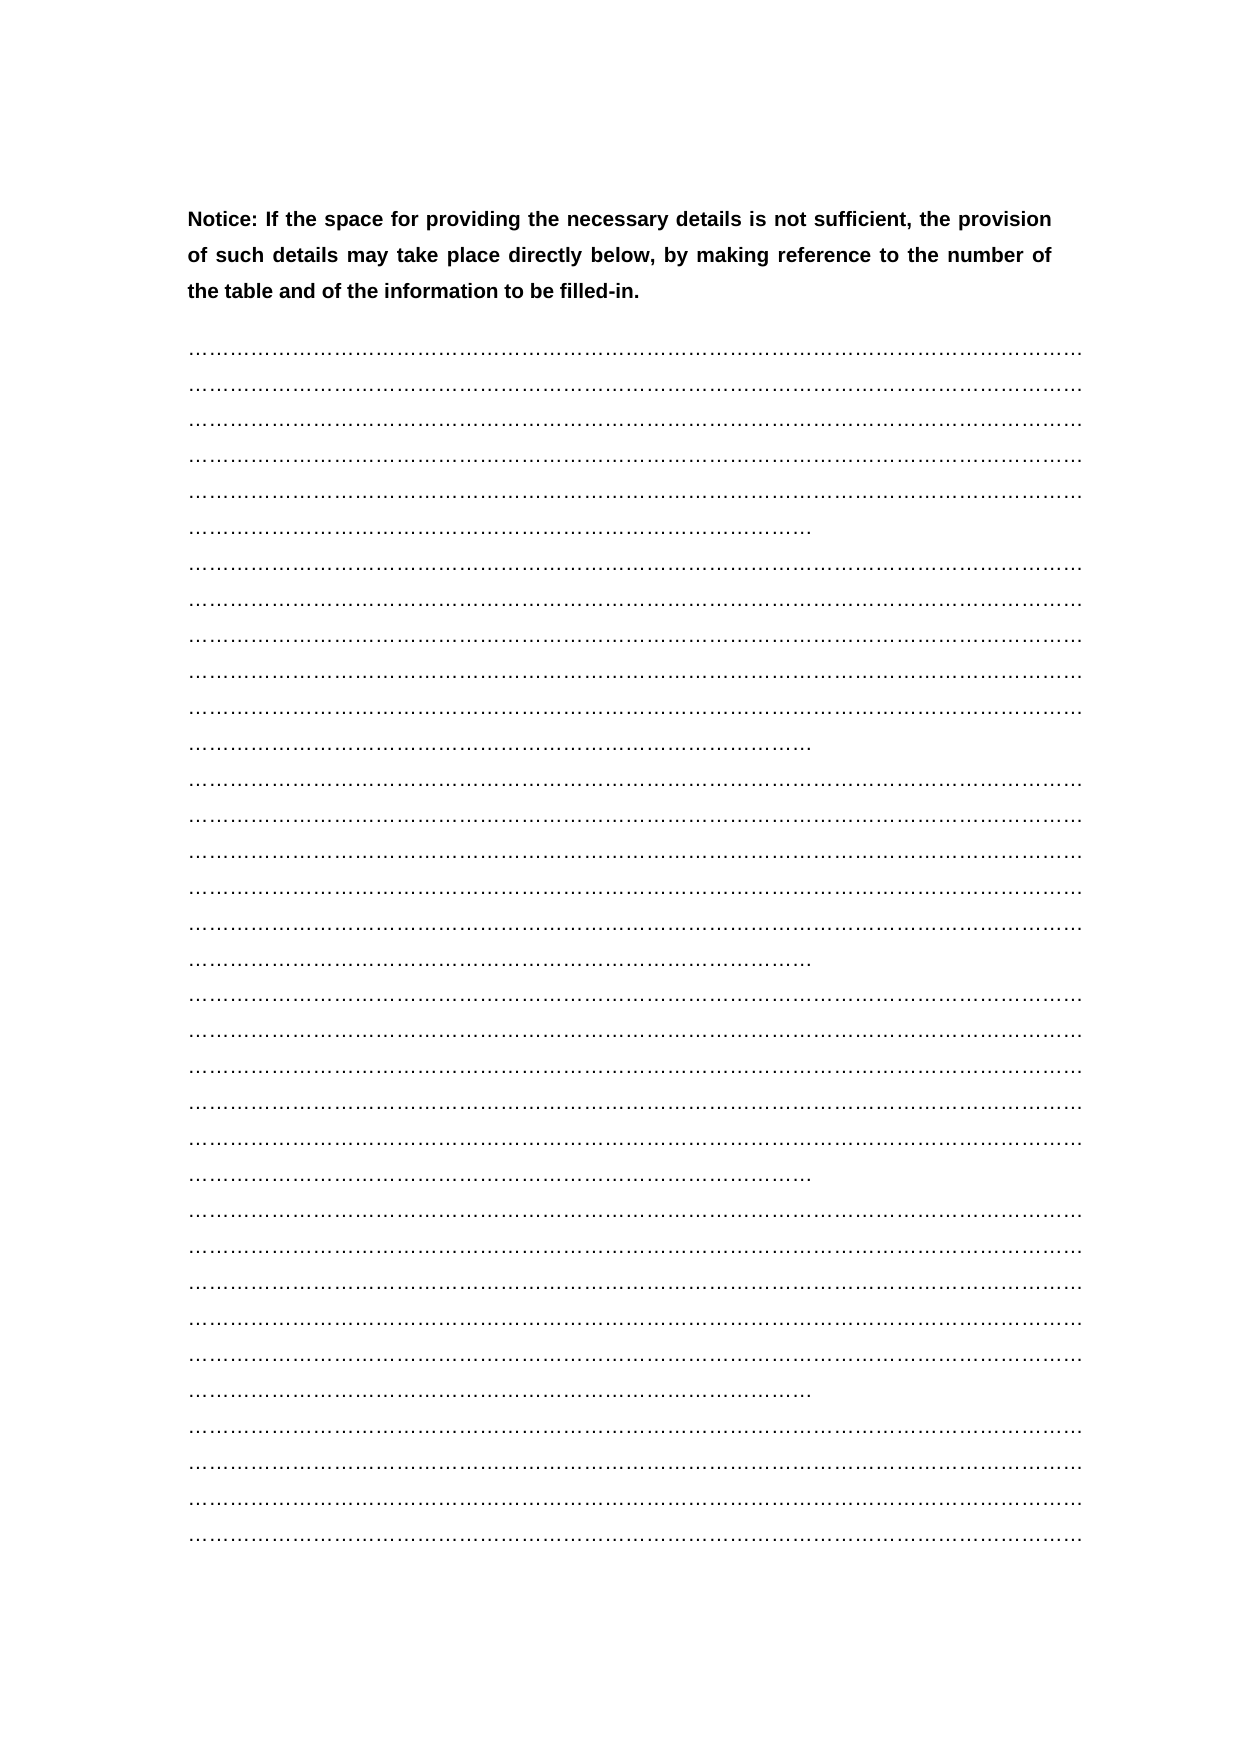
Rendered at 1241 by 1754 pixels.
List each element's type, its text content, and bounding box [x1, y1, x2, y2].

text …………………………………………………………………………………………………………………………………………………………………………………………………………………………………………………………………………………………………………………………………………………………………………………………………………………………………………………………………………………………………………………………………………………………………………………………………………………………………………………………………………… [187, 982, 1083, 1186]
text …………………………………………………………………………………………………………………………………………………………………………………………………………………………………………………………………………………………………………………………………………………………………………………………………………………………………………………………………………………………………………………………………………………………………………………………………………………………………………………………………………… [187, 551, 1083, 755]
text …………………………………………………………………………………………………………………………………………………………………………………………………………………………………………………………………………………………………………………………………………………………………………………………………………………………………………………………………………………………………………………………………………………………………………………………………………………………………………………………………………… [187, 1198, 1083, 1402]
text Notice: If the space for providing the necessary details is not sufficient, the provision of such details may take place directly below, by making reference to the number of the table and of the information to be filled-in. [187, 207, 1053, 303]
text ………………………………………………………………………………………………………………………………………………………………………………………………………………………………………………………………………………………………………………………………………………………………………………………………………………………………………………………………………… [187, 1413, 1083, 1545]
text …………………………………………………………………………………………………………………………………………………………………………………………………………………………………………………………………………………………………………………………………………………………………………………………………………………………………………………………………………………………………………………………………………………………………………………………………………………………………………………………………………… [187, 335, 1083, 539]
text …………………………………………………………………………………………………………………………………………………………………………………………………………………………………………………………………………………………………………………………………………………………………………………………………………………………………………………………………………………………………………………………………………………………………………………………………………………………………………………………………………… [187, 767, 1083, 970]
